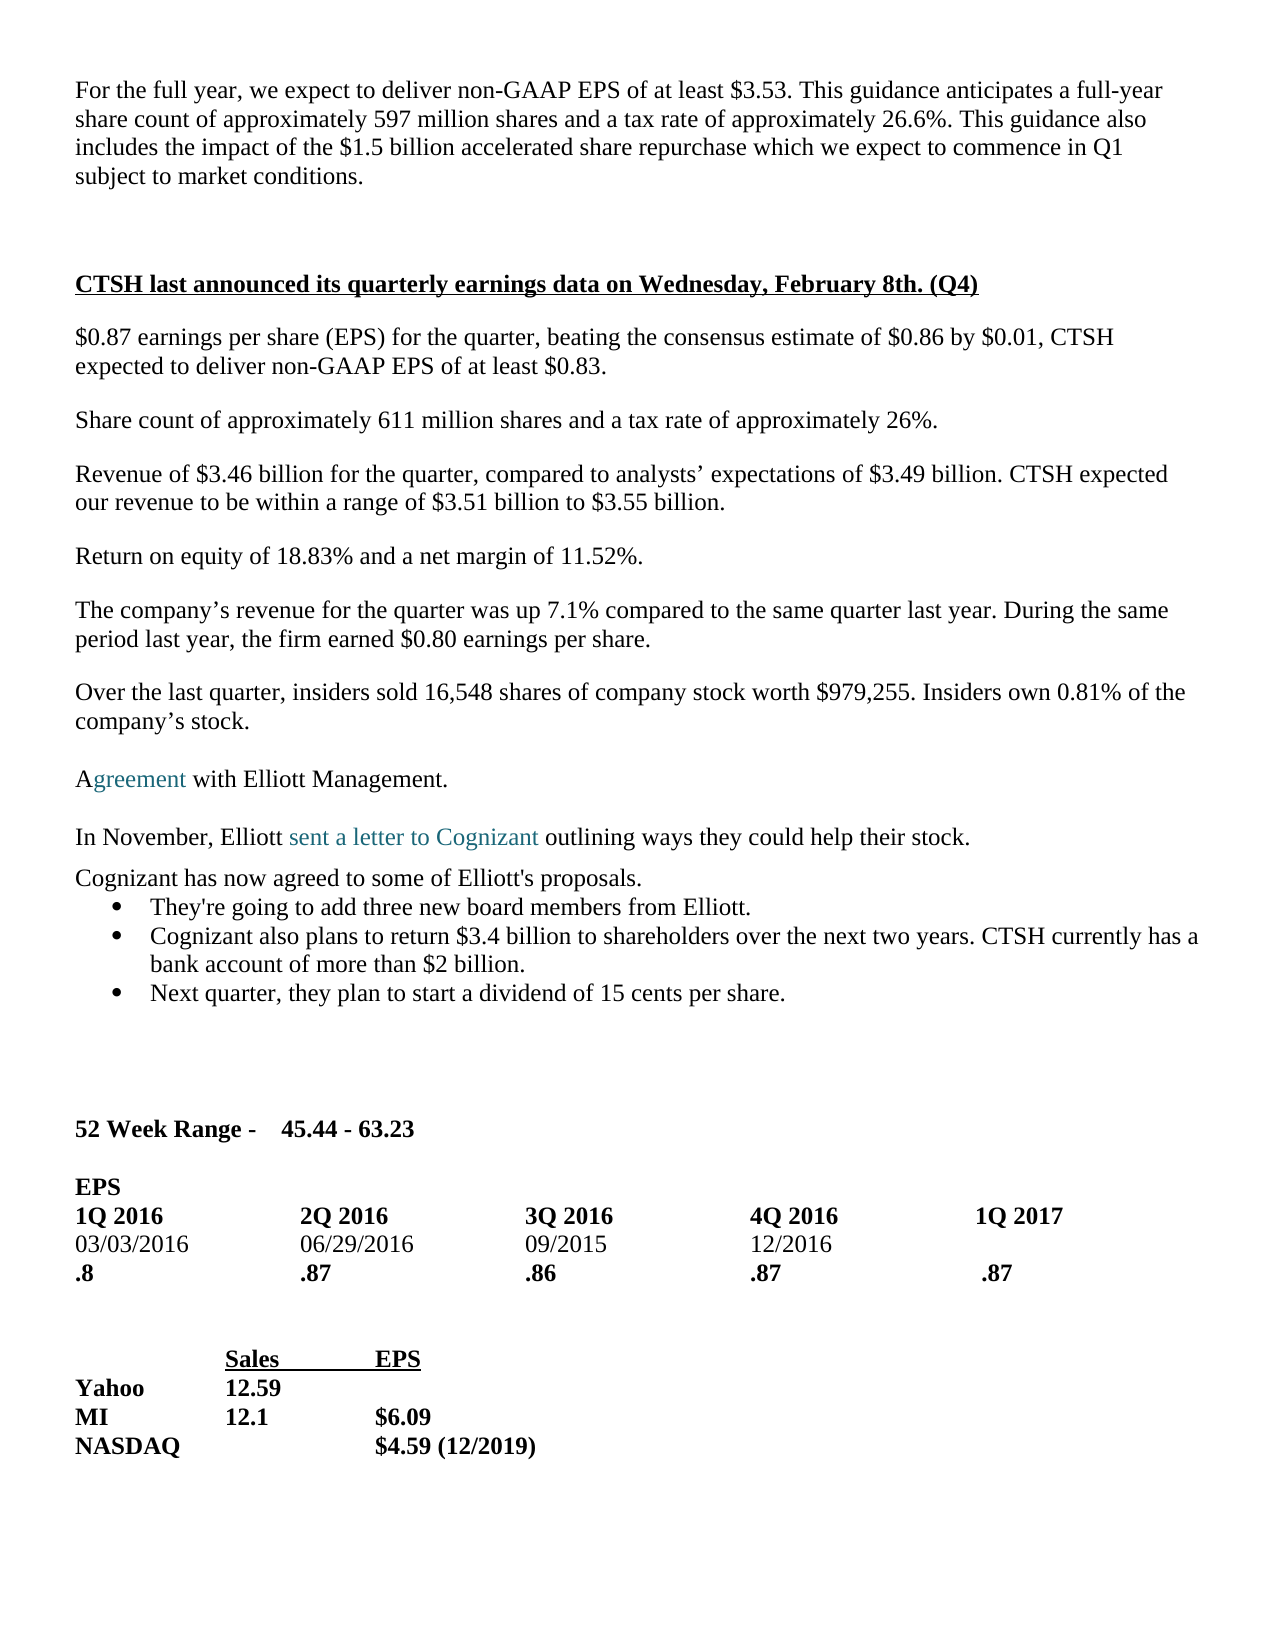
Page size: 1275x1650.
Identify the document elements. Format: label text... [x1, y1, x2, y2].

text CTSH last announced its quarterly earnings data on Wednesday, February 8th. (Q4) [75, 269, 1200, 297]
list Cognizant also plans to return $3.4 billion to shareholders over the next two years. CTSH currently has a bank account of more than $2 billion. [112, 921, 1200, 978]
text .8 .87 .86 .87 .87 [75, 1258, 1200, 1287]
text Sales EPS [150, 1344, 1200, 1373]
text Yahoo 12.59 [75, 1373, 1200, 1402]
text $0.87 earnings per share (EPS) for the quarter, beating the consensus estimate of $0.86 by $0.01, CTSH expected to deliver non-GAAP EPS of at least $0.83. [75, 322, 1200, 380]
text MI 12.1 $6.09 [75, 1402, 1200, 1431]
text Over the last quarter, insiders sold 16,548 shares of company stock worth $979,255. Insiders own 0.81% of the company’s stock. [75, 677, 1200, 735]
list They're going to add three new board members from Elliott. [112, 892, 1200, 921]
text Return on equity of 18.83% and a net margin of 11.52%. [75, 541, 1200, 570]
list Next quarter, they plan to start a dividend of 15 cents per share. [112, 978, 1200, 1007]
text EPS [75, 1172, 1200, 1201]
text The company’s revenue for the quarter was up 7.1% compared to the same quarter last year. During the same period last year, the firm earned $0.80 earnings per share. [75, 595, 1200, 652]
text In November, Elliott sent a letter to Cognizant outlining ways they could help their stock. [75, 822, 1200, 851]
text 03/03/2016 06/29/2016 09/2015 12/2016 [75, 1229, 1200, 1258]
text 1Q 2016 2Q 2016 3Q 2016 4Q 2016 1Q 2017 [75, 1201, 1200, 1229]
text Agreement with Elliott Management. [75, 764, 1200, 793]
text 52 Week Range - 45.44 - 63.23 [75, 1114, 1200, 1143]
text Revenue of $3.46 billion for the quarter, compared to analysts’ expectations of $3.49 billion. CTSH expected our revenue to be within a range of $3.51 billion to $3.55 billion. [75, 459, 1200, 516]
text NASDAQ $4.59 (12/2019) [75, 1431, 1200, 1459]
text Share count of approximately 611 million shares and a tax rate of approximately 26%. [75, 405, 1200, 434]
text Cognizant has now agreed to some of Elliott's proposals. [75, 863, 1200, 892]
text For the full year, we expect to deliver non-GAAP EPS of at least $3.53. This guidance anticipates a full-year share count of approximately 597 million shares and a tax rate of approximately 26.6%. This guidance also includes the impact of the $1.5 billion accelerated share repurchase which we expect to commence in Q1 subject to market conditions. [75, 75, 1200, 190]
